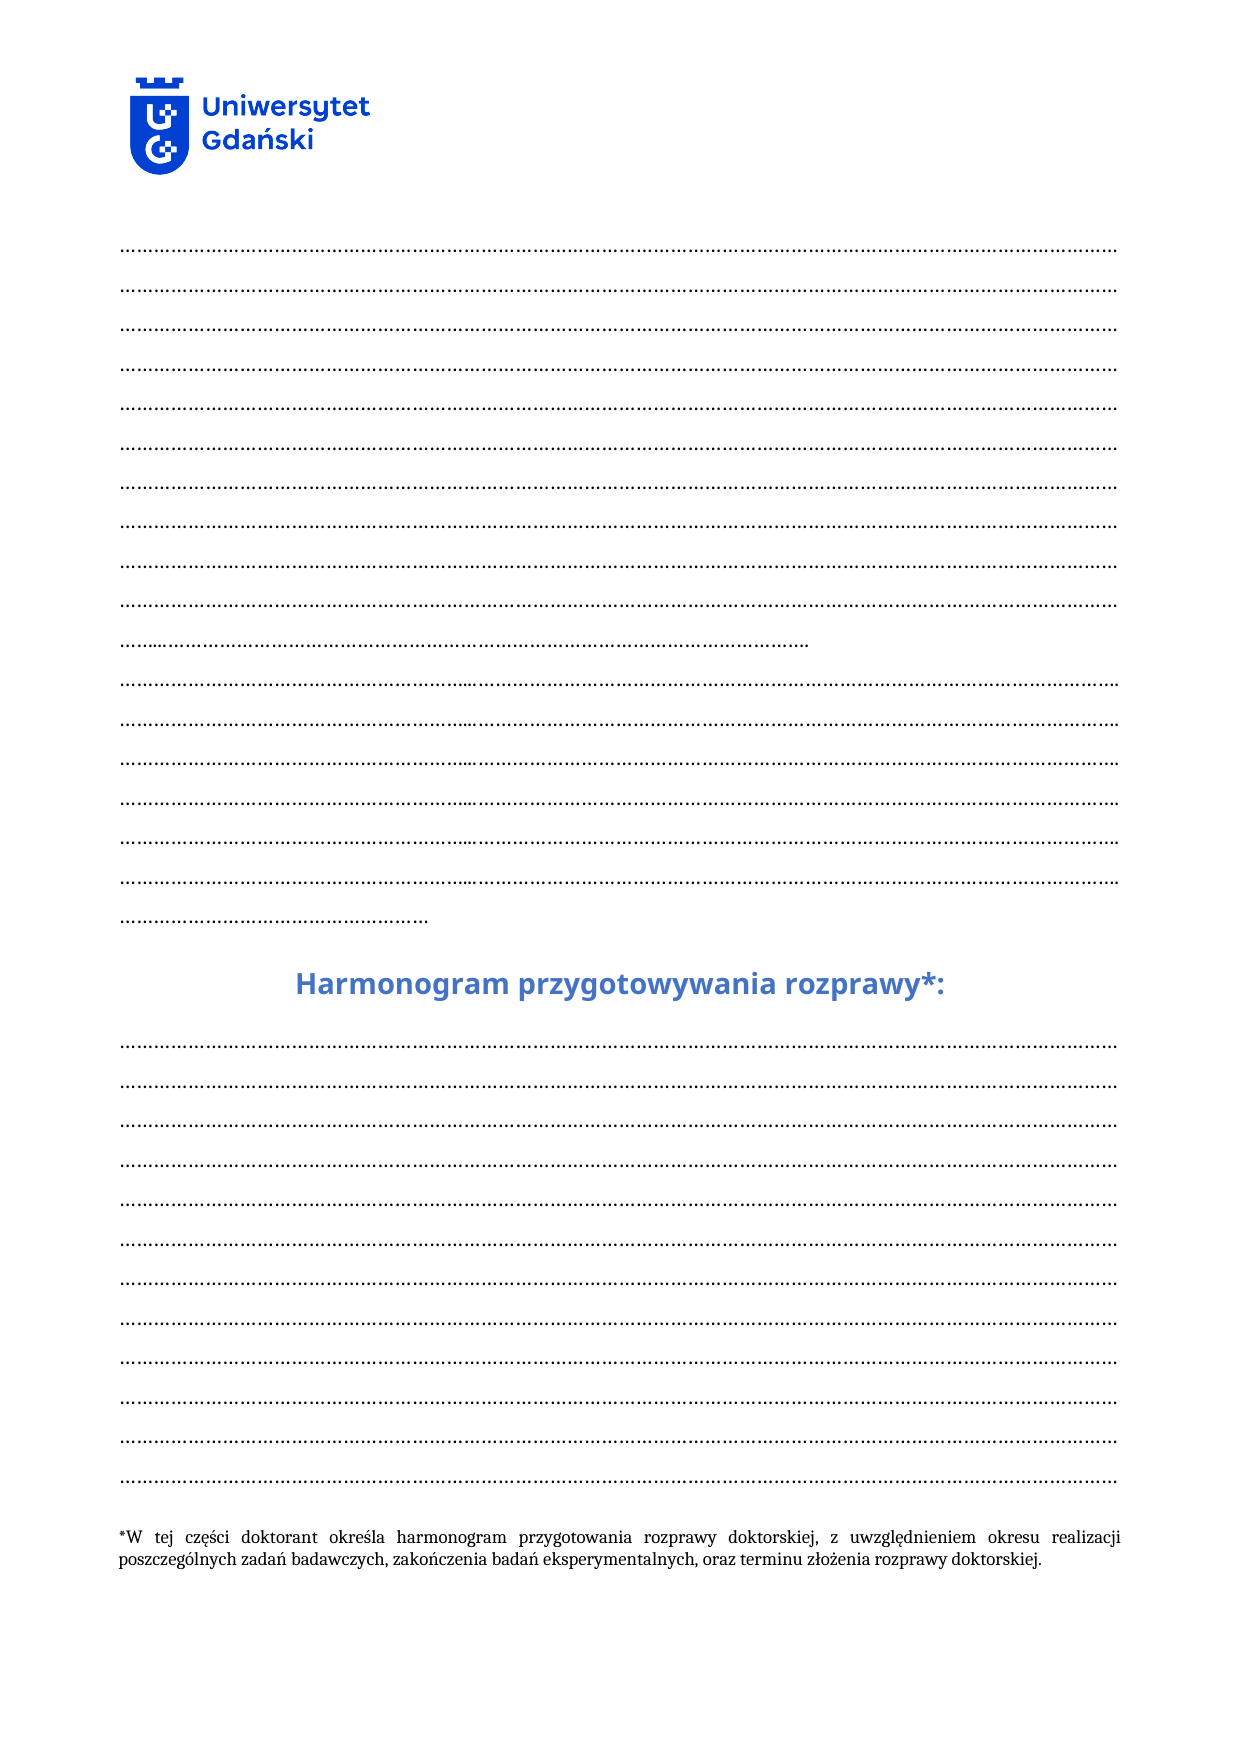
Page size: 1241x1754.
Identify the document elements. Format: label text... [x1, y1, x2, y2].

text ……………………………………………………………………………………………………………………………………………………………………………………………………………………………………………………………………………………………………………………………………………………………………………………………………………………………………………………………………………………………………………………………………………………………………………………………………………………………………………………………………………………………………………………………………………………………………………………………………………………………………………………………………………………………………………………………………………………………………………………………………………………………………………………………………………………………………………………………………………………………………………………………………………………………………………………………………………………………………………………………………………………………………………………………………………………………………………………………………………………………………………………………………………………………………………………………………………………………………………………………………………………………………………………………………………………………………………………………………………………………………………………………………………………………………………………………… [118, 1028, 1122, 1489]
text Harmonogram przygotowywania rozprawy*: [118, 963, 1122, 1003]
text *W tej części doktorant określa harmonogram przygotowania rozprawy doktorskiej, z uwzględnieniem okresu realizacji poszczególnych zadań badawczych, zakończenia badań eksperymentalnych, oraz terminu złożenia rozprawy doktorskiej. [118, 1527, 1122, 1570]
picture [129, 75, 399, 176]
